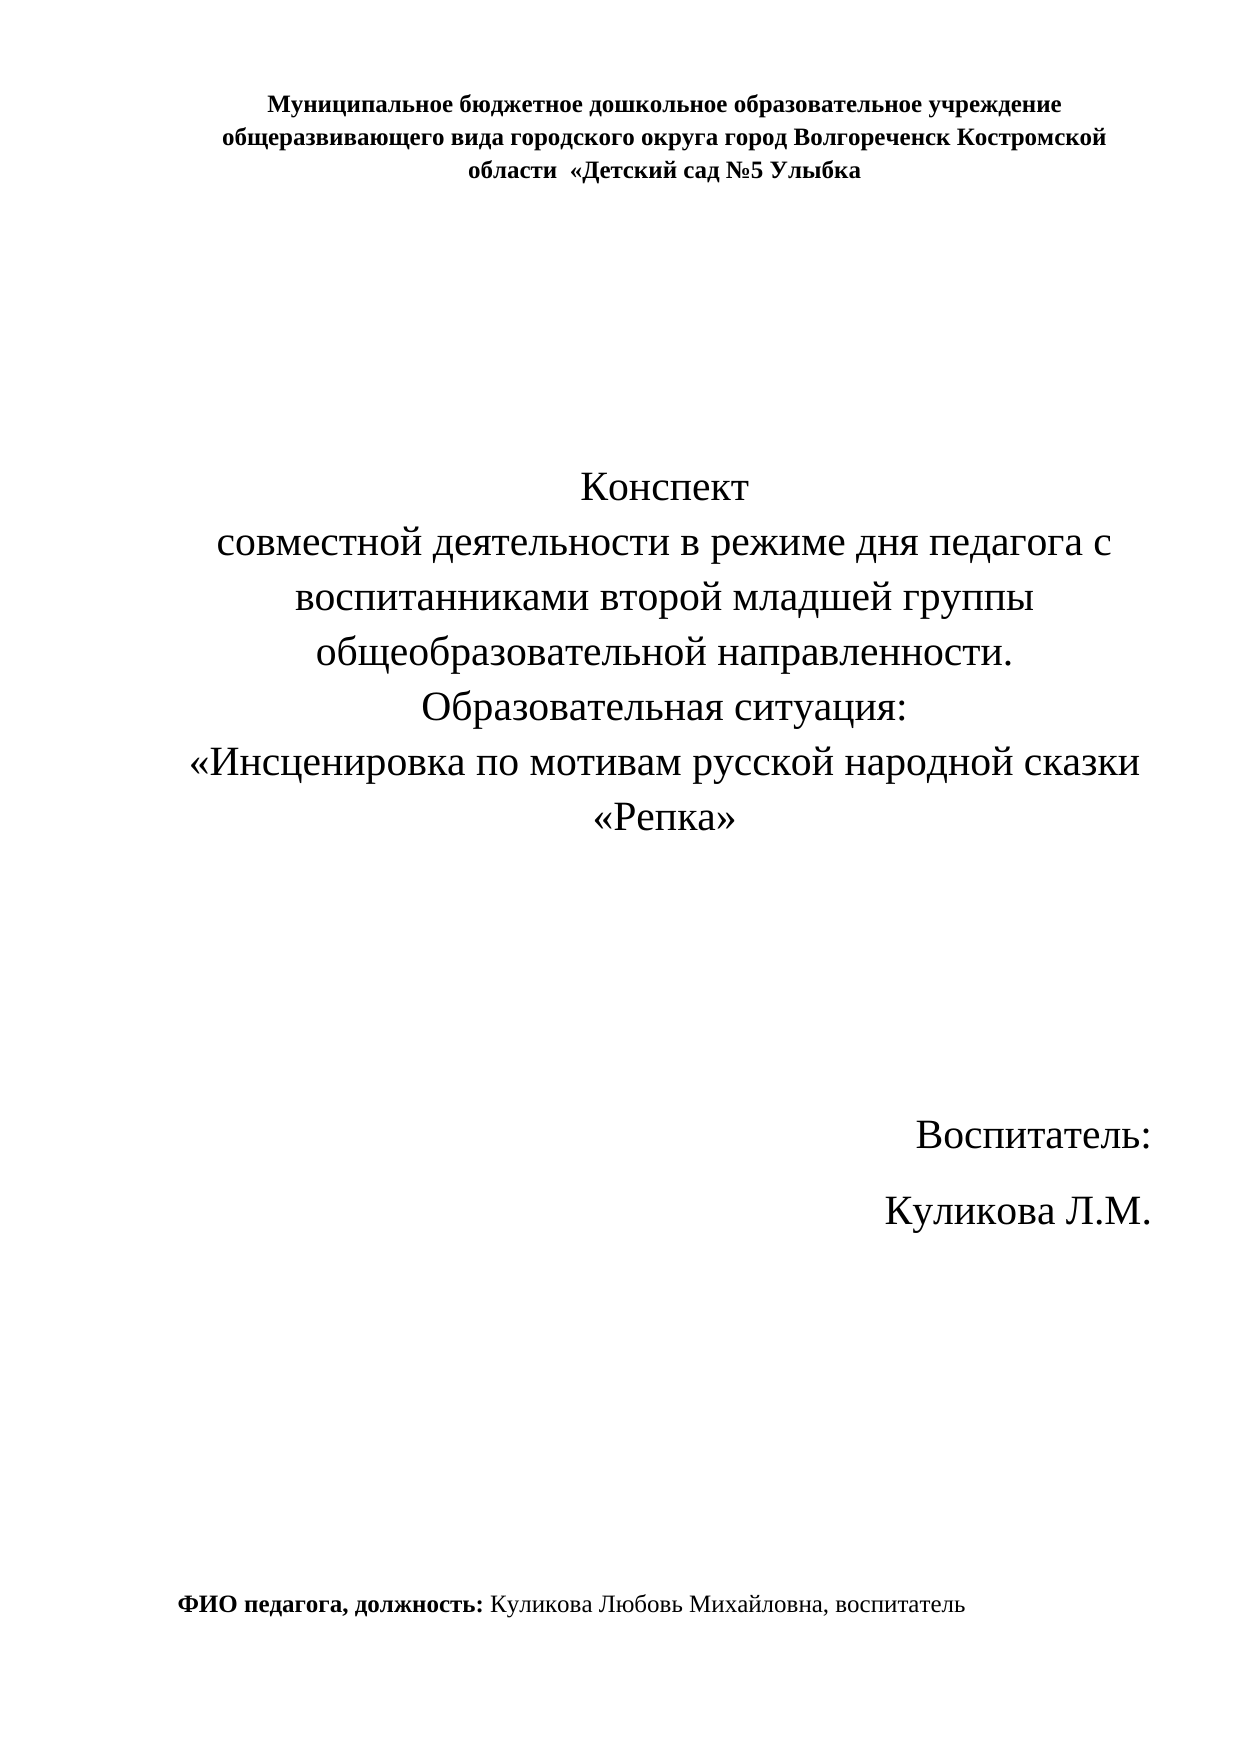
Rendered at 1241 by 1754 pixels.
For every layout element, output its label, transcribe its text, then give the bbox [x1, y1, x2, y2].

text Образовательная ситуация: [177, 682, 1152, 729]
text совместной деятельности в режиме дня педагога с воспитанниками второй младшей группы общеобразовательной направленности. [177, 516, 1152, 674]
text Куликова Л.М. [177, 1186, 1152, 1234]
text Муниципальное бюджетное дошкольное образовательное учреждение общеразвивающего вида городского округа город Волгореченск Костромской области «Детский сад №5 Улыбка [177, 89, 1152, 183]
text «Инсценировка по мотивам русской народной сказки «Репка» [177, 737, 1152, 840]
text Воспитатель: [177, 1075, 1152, 1158]
text Конспект [177, 461, 1152, 509]
text ФИО педагога, должность: Куликова Любовь Михайловна, воспитатель [177, 1589, 1152, 1617]
